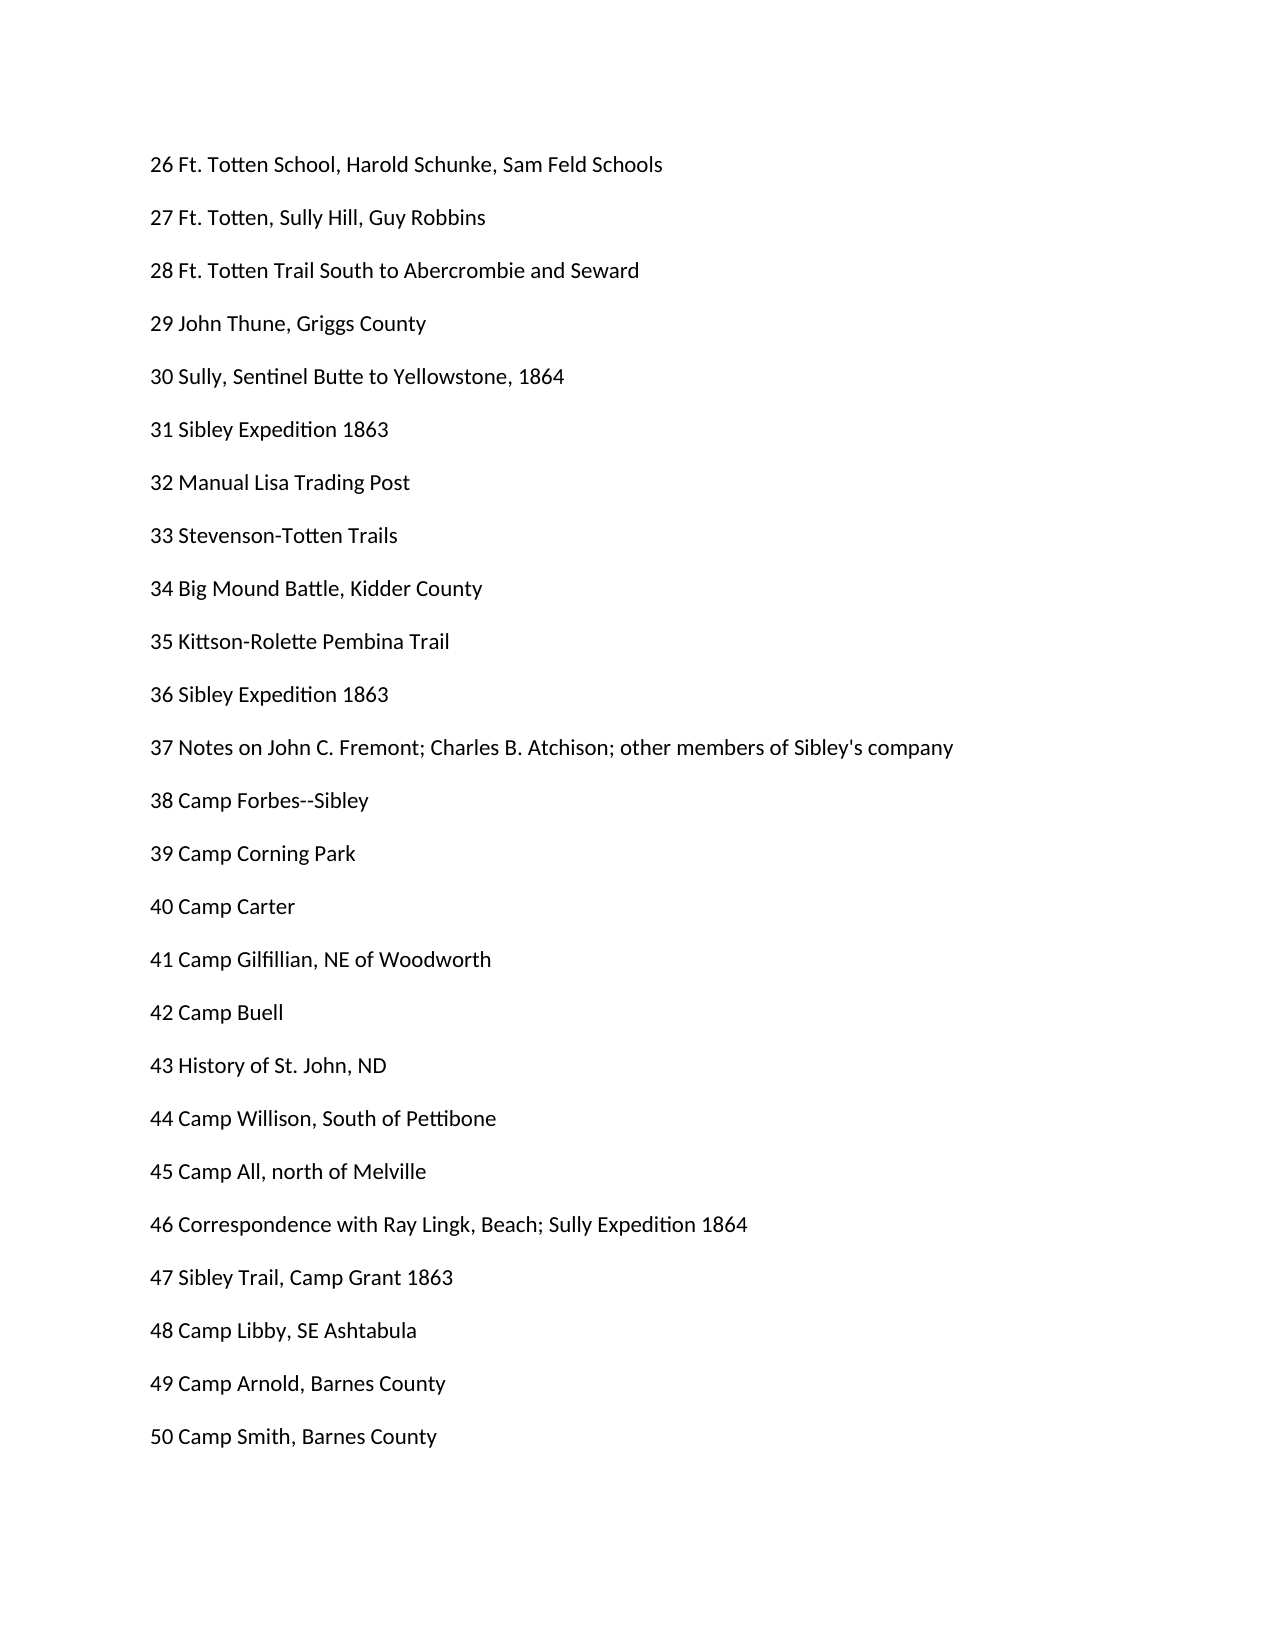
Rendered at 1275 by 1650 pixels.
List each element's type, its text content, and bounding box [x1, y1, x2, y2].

text 50 Camp Smith, Barnes County [150, 1422, 1125, 1451]
text 48 Camp Libby, SE Ashtabula [150, 1316, 1125, 1344]
text 33 Stevenson-Totten Trails [150, 521, 1125, 549]
text 44 Camp Willison, South of Pettibone [150, 1104, 1125, 1132]
text 27 Ft. Totten, Sully Hill, Guy Robbins [150, 203, 1125, 231]
text 36 Sibley Expedition 1863 [150, 680, 1125, 708]
text 35 Kittson-Rolette Pembina Trail [150, 627, 1125, 655]
text 32 Manual Lisa Trading Post [150, 468, 1125, 496]
text 34 Big Mound Battle, Kidder County [150, 574, 1125, 602]
text 26 Ft. Totten School, Harold Schunke, Sam Feld Schools [150, 150, 1125, 178]
text 46 Correspondence with Ray Lingk, Beach; Sully Expedition 1864 [150, 1210, 1125, 1238]
text 41 Camp Gilfillian, NE of Woodworth [150, 945, 1125, 973]
text 29 John Thune, Griggs County [150, 309, 1125, 337]
text 37 Notes on John C. Fremont; Charles B. Atchison; other members of Sibley's company [150, 733, 1125, 761]
text 38 Camp Forbes--Sibley [150, 786, 1125, 814]
text 49 Camp Arnold, Barnes County [150, 1369, 1125, 1397]
text 42 Camp Buell [150, 998, 1125, 1026]
text 47 Sibley Trail, Camp Grant 1863 [150, 1263, 1125, 1291]
text 40 Camp Carter [150, 892, 1125, 920]
text 43 History of St. John, ND [150, 1051, 1125, 1079]
text 45 Camp All, north of Melville [150, 1157, 1125, 1185]
text 30 Sully, Sentinel Butte to Yellowstone, 1864 [150, 362, 1125, 390]
text 31 Sibley Expedition 1863 [150, 415, 1125, 443]
text 28 Ft. Totten Trail South to Abercrombie and Seward [150, 256, 1125, 284]
text 39 Camp Corning Park [150, 839, 1125, 867]
